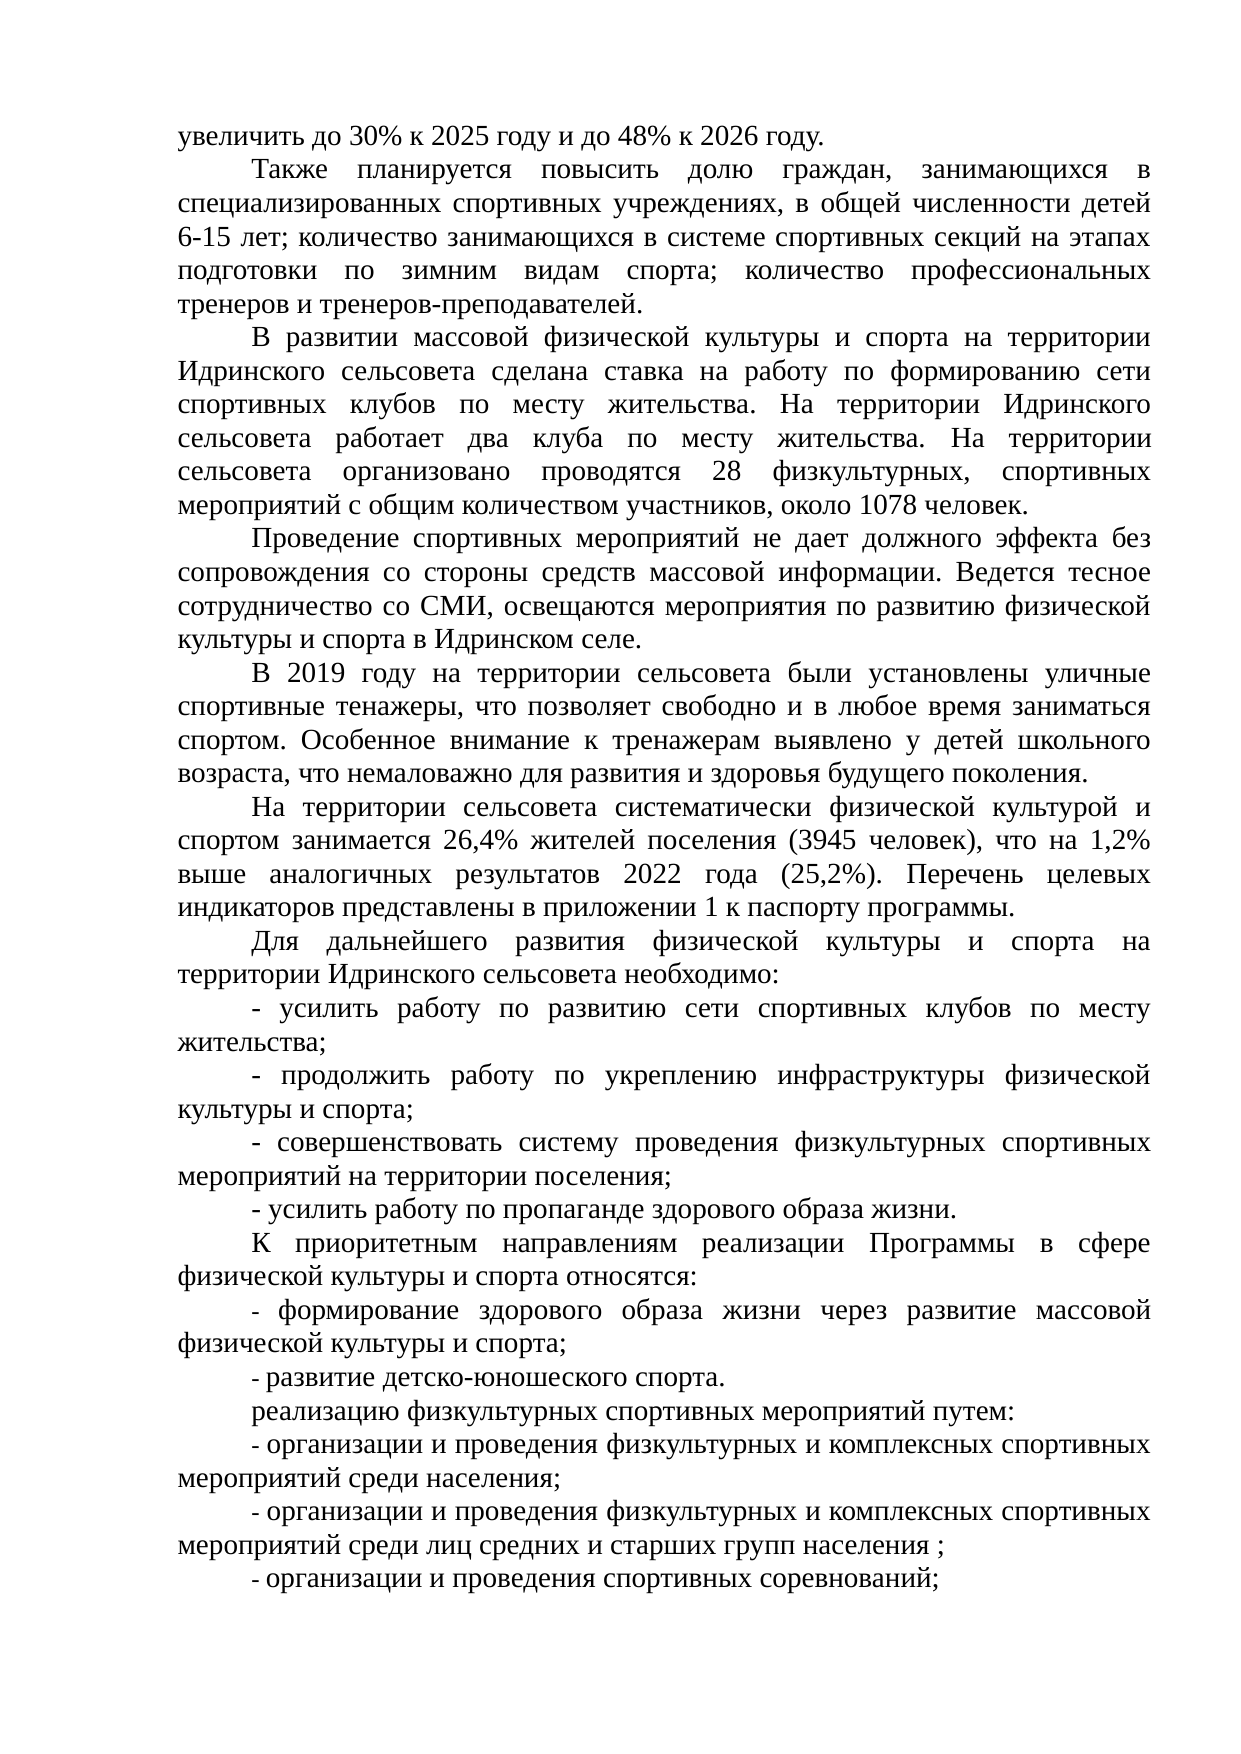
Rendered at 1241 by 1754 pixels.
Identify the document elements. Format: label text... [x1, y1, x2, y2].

text Проведение спортивных мероприятий не дает должного эффекта без сопровождения со стороны средств массовой информации. Ведется тесное сотрудничество со СМИ, освещаются мероприятия по развитию физической культуры и спорта в Идринском селе. [177, 521, 1152, 655]
text Для дальнейшего развития физической культуры и спорта на территории Идринского сельсовета необходимо: [177, 923, 1152, 990]
text - усилить работу по пропаганде здорового образа жизни. [177, 1191, 1152, 1225]
text реализацию физкультурных спортивных мероприятий путем: [177, 1393, 1152, 1426]
text - продолжить работу по укреплению инфраструктуры физической культуры и спорта; [177, 1057, 1152, 1124]
text На территории сельсовета систематически физической культурой и спортом занимается 26,4% жителей поселения (3945 человек), что на 1,2% выше аналогичных результатов 2022 года (25,2%). Перечень целевых индикаторов представлены в приложении 1 к паспорту программы. [177, 789, 1152, 923]
text - организации и проведения физкультурных и комплексных спортивных мероприятий среди лиц средних и старших групп населения ; [177, 1493, 1152, 1560]
text - усилить работу по развитию сети спортивных клубов по месту жительства; [177, 990, 1152, 1057]
text - совершенствовать систему проведения физкультурных спортивных мероприятий на территории поселения; [177, 1124, 1152, 1191]
text К приоритетным направлениям реализации Программы в сфере физической культуры и спорта относятся: [177, 1225, 1152, 1292]
text - организации и проведения спортивных соревнований; [177, 1560, 1152, 1594]
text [177, 118, 1152, 152]
text В развитии массовой физической культуры и спорта на территории Идринского сельсовета сделана ставка на работу по формированию сети спортивных клубов по месту жительства. На территории Идринского сельсовета работает два клуба по месту жительства. На территории сельсовета организовано проводятся 28 физкультурных, спортивных мероприятий с общим количеством участников, около 1078 человек. [177, 319, 1152, 521]
text - развитие детско-юношеского спорта. [177, 1359, 1152, 1393]
text - формирование здорового образа жизни через развитие массовой физической культуры и спорта; [177, 1292, 1152, 1359]
text Также планируется повысить долю граждан, занимающихся в специализированных спортивных учреждениях, в общей численности детей 6-15 лет; количество занимающихся в системе спортивных секций на этапах подготовки по зимним видам спорта; количество профессиональных тренеров и тренеров-преподавателей. [177, 152, 1152, 319]
text В 2019 году на территории сельсовета были установлены уличные спортивные тенажеры, что позволяет свободно и в любое время заниматься спортом. Особенное внимание к тренажерам выявлено у детей школьного возраста, что немаловажно для развития и здоровья будущего поколения. [177, 655, 1152, 789]
text - организации и проведения физкультурных и комплексных спортивных мероприятий среди населения; [177, 1426, 1152, 1493]
